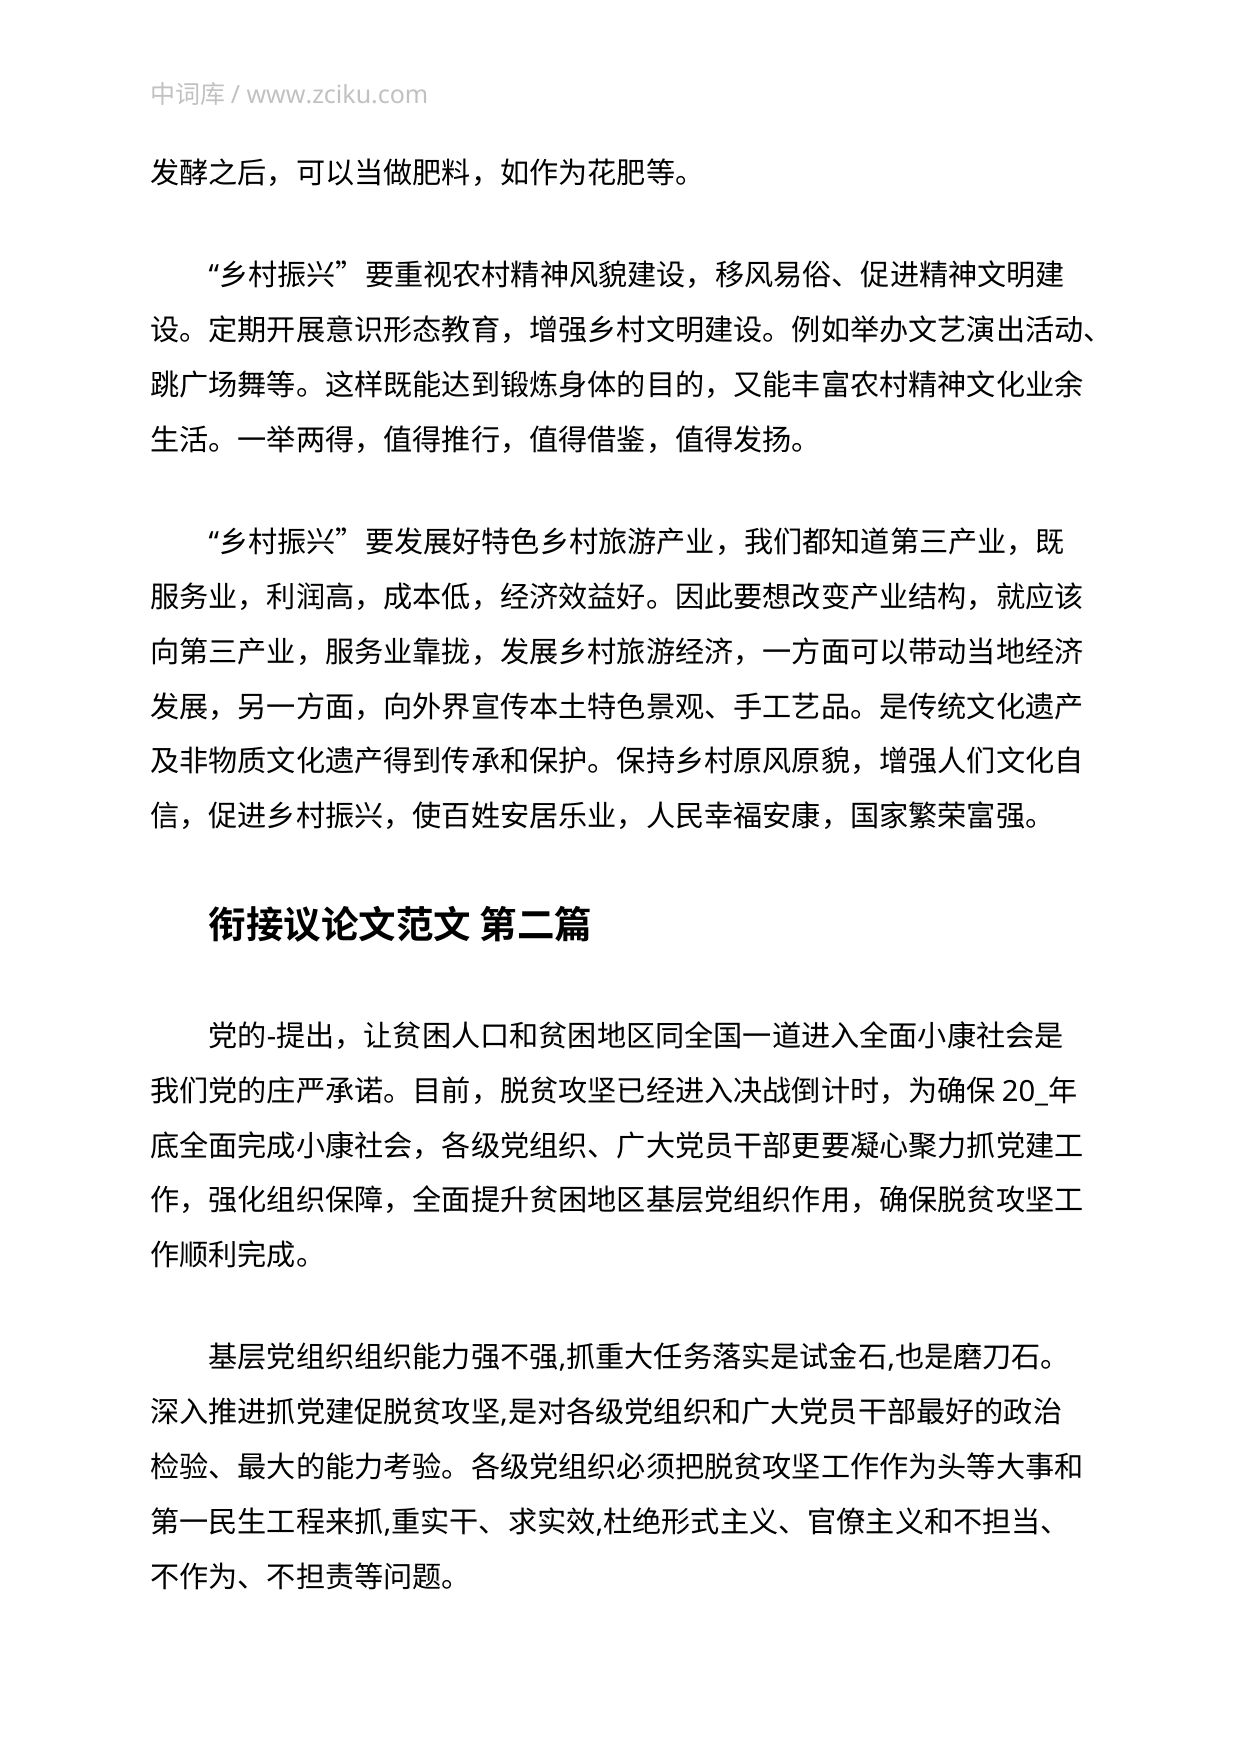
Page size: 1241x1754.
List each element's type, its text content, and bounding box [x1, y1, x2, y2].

text 党的-提出，让贫困人口和贫困地区同全国一道进入全面小康社会是我们党的庄严承诺。目前，脱贫攻坚已经进入决战倒计时，为确保20_年底全面完成小康社会，各级党组织、广大党员干部更要凝心聚力抓党建工作，强化组织保障，全面提升贫困地区基层党组织作用，确保脱贫攻坚工作顺利完成。 [150, 1012, 1090, 1274]
text 基层党组织组织能力强不强,抓重大任务落实是试金石,也是磨刀石。深入推进抓党建促脱贫攻坚,是对各级党组织和广大党员干部最好的政治检验、最大的能力考验。各级党组织必须把脱贫攻坚工作作为头等大事和第一民生工程来抓,重实干、求实效,杜绝形式主义、官僚主义和不担当、不作为、不担责等问题。 [150, 1334, 1090, 1596]
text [150, 150, 1090, 192]
text 衔接议论文范文 第二篇 [150, 895, 1090, 949]
text “乡村振兴”要重视农村精神风貌建设，移风易俗、促进精神文明建设。定期开展意识形态教育，增强乡村文明建设。例如举办文艺演出活动、跳广场舞等。这样既能达到锻炼身体的目的，又能丰富农村精神文化业余生活。一举两得，值得推行，值得借鉴，值得发扬。 [150, 252, 1090, 459]
text “乡村振兴”要发展好特色乡村旅游产业，我们都知道第三产业，既服务业，利润高，成本低，经济效益好。因此要想改变产业结构，就应该向第三产业，服务业靠拢，发展乡村旅游经济，一方面可以带动当地经济发展，另一方面，向外界宣传本土特色景观、手工艺品。是传统文化遗产及非物质文化遗产得到传承和保护。保持乡村原风原貌，增强人们文化自信，促进乡村振兴，使百姓安居乐业，人民幸福安康，国家繁荣富强。 [150, 518, 1090, 835]
